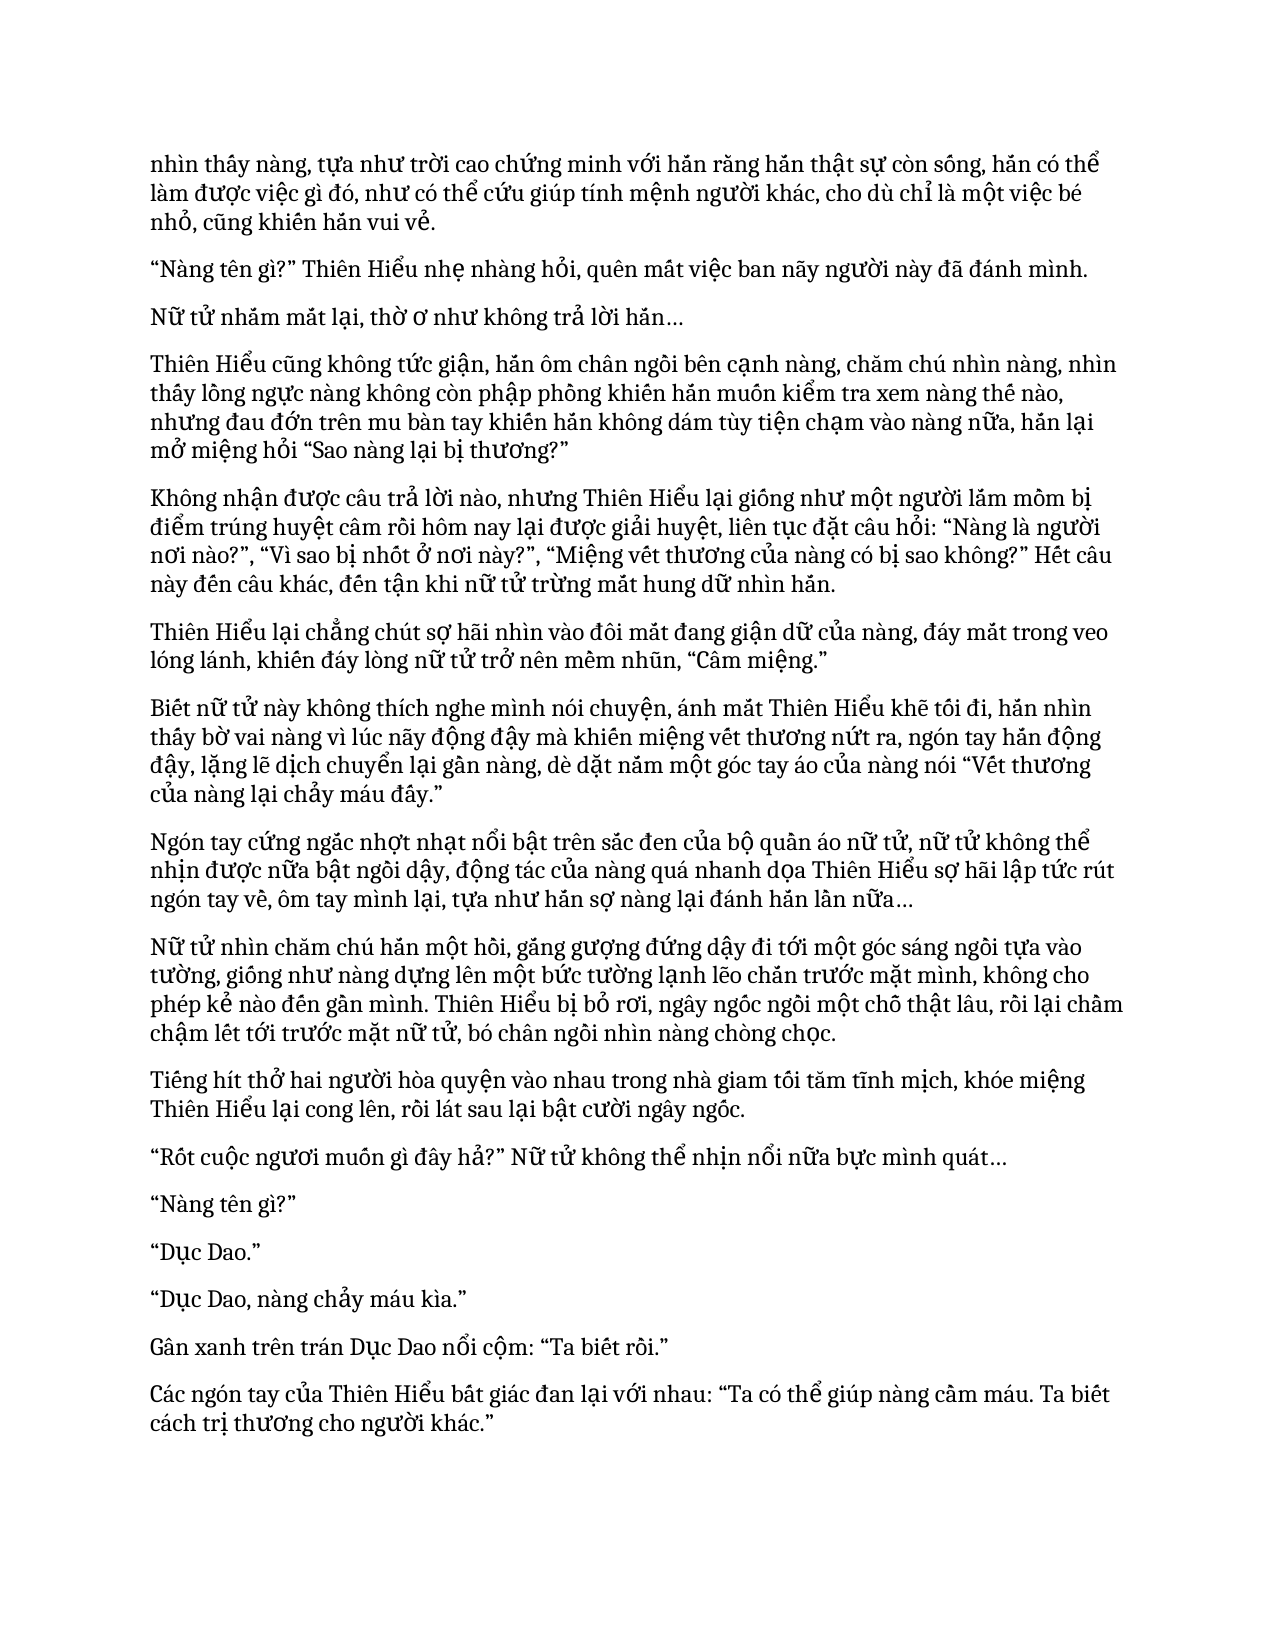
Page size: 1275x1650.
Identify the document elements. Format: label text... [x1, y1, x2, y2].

text Thiên Hiểu cũng không tức giận, hắn ôm chân ngồi bên cạnh nàng, chăm chú nhìn nàng, nhìn thấy lồng ngực nàng không còn phập phồng khiến hắn muốn kiểm tra xem nàng thế nào, nhưng đau đớn trên mu bàn tay khiến hắn không dám tùy tiện chạm vào nàng nữa, hắn lại mở miệng hỏi “Sao nàng lại bị thương?” [150, 350, 1125, 465]
text “Nàng tên gì?” [150, 1190, 1125, 1219]
text Nữ tử nhìn chăm chú hắn một hồi, gắng gượng đứng dậy đi tới một góc sáng ngồi tựa vào tường, giống như nàng dựng lên một bức tường lạnh lẽo chắn trước mặt mình, không cho phép kẻ nào đến gần mình. Thiên Hiểu bị bỏ rơi, ngây ngốc ngồi một chỗ thật lâu, rồi lại chầm chậm lết tới trước mặt nữ tử, bó chân ngồi nhìn nàng chòng chọc. [150, 932, 1125, 1047]
text Các ngón tay của Thiên Hiểu bất giác đan lại với nhau: “Ta có thể giúp nàng cầm máu. Ta biết cách trị thương cho người khác.” [150, 1380, 1125, 1437]
text Gân xanh trên trán Dục Dao nổi cộm: “Ta biết rồi.” [150, 1332, 1125, 1361]
text Không nhận được câu trả lời nào, nhưng Thiên Hiểu lại giống như một người lắm mồm bị điểm trúng huyệt câm rồi hôm nay lại được giải huyệt, liên tục đặt câu hỏi: “Nàng là người nơi nào?”, “Vì sao bị nhốt ở nơi này?”, “Miệng vết thương của nàng có bị sao không?” Hết câu này đến câu khác, đến tận khi nữ tử trừng mắt hung dữ nhìn hắn. [150, 484, 1125, 599]
text Tiếng hít thở hai người hòa quyện vào nhau trong nhà giam tối tăm tĩnh mịch, khóe miệng Thiên Hiểu lại cong lên, rồi lát sau lại bật cười ngây ngốc. [150, 1066, 1125, 1124]
text Ngón tay cứng ngắc nhợt nhạt nổi bật trên sắc đen của bộ quần áo nữ tử, nữ tử không thể nhịn được nữa bật ngồi dậy, động tác của nàng quá nhanh dọa Thiên Hiểu sợ hãi lập tức rút ngón tay về, ôm tay mình lại, tựa như hắn sợ nàng lại đánh hắn lần nữa… [150, 827, 1125, 914]
text “Nàng tên gì?” Thiên Hiểu nhẹ nhàng hỏi, quên mất việc ban nãy người này đã đánh mình. [150, 255, 1125, 284]
text Biết nữ tử này không thích nghe mình nói chuyện, ánh mắt Thiên Hiểu khẽ tối đi, hắn nhìn thấy bờ vai nàng vì lúc nãy động đậy mà khiến miệng vết thương nứt ra, ngón tay hắn động đậy, lặng lẽ dịch chuyển lại gần nàng, dè dặt nắm một góc tay áo của nàng nói “Vết thương của nàng lại chảy máu đấy.” [150, 694, 1125, 809]
text “Dục Dao, nàng chảy máu kìa.” [150, 1285, 1125, 1314]
text “Dục Dao.” [150, 1237, 1125, 1266]
text “Rốt cuộc ngươi muốn gì đây hả?” Nữ tử không thể nhịn nổi nữa bực mình quát… [150, 1142, 1125, 1171]
text Nữ tử nhắm mắt lại, thờ ơ như không trả lời hắn… [150, 302, 1125, 331]
text Thiên Hiểu lại chẳng chút sợ hãi nhìn vào đôi mắt đang giận dữ của nàng, đáy mắt trong veo lóng lánh, khiến đáy lòng nữ tử trở nên mềm nhũn, “Câm miệng.” [150, 617, 1125, 675]
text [150, 150, 1125, 236]
